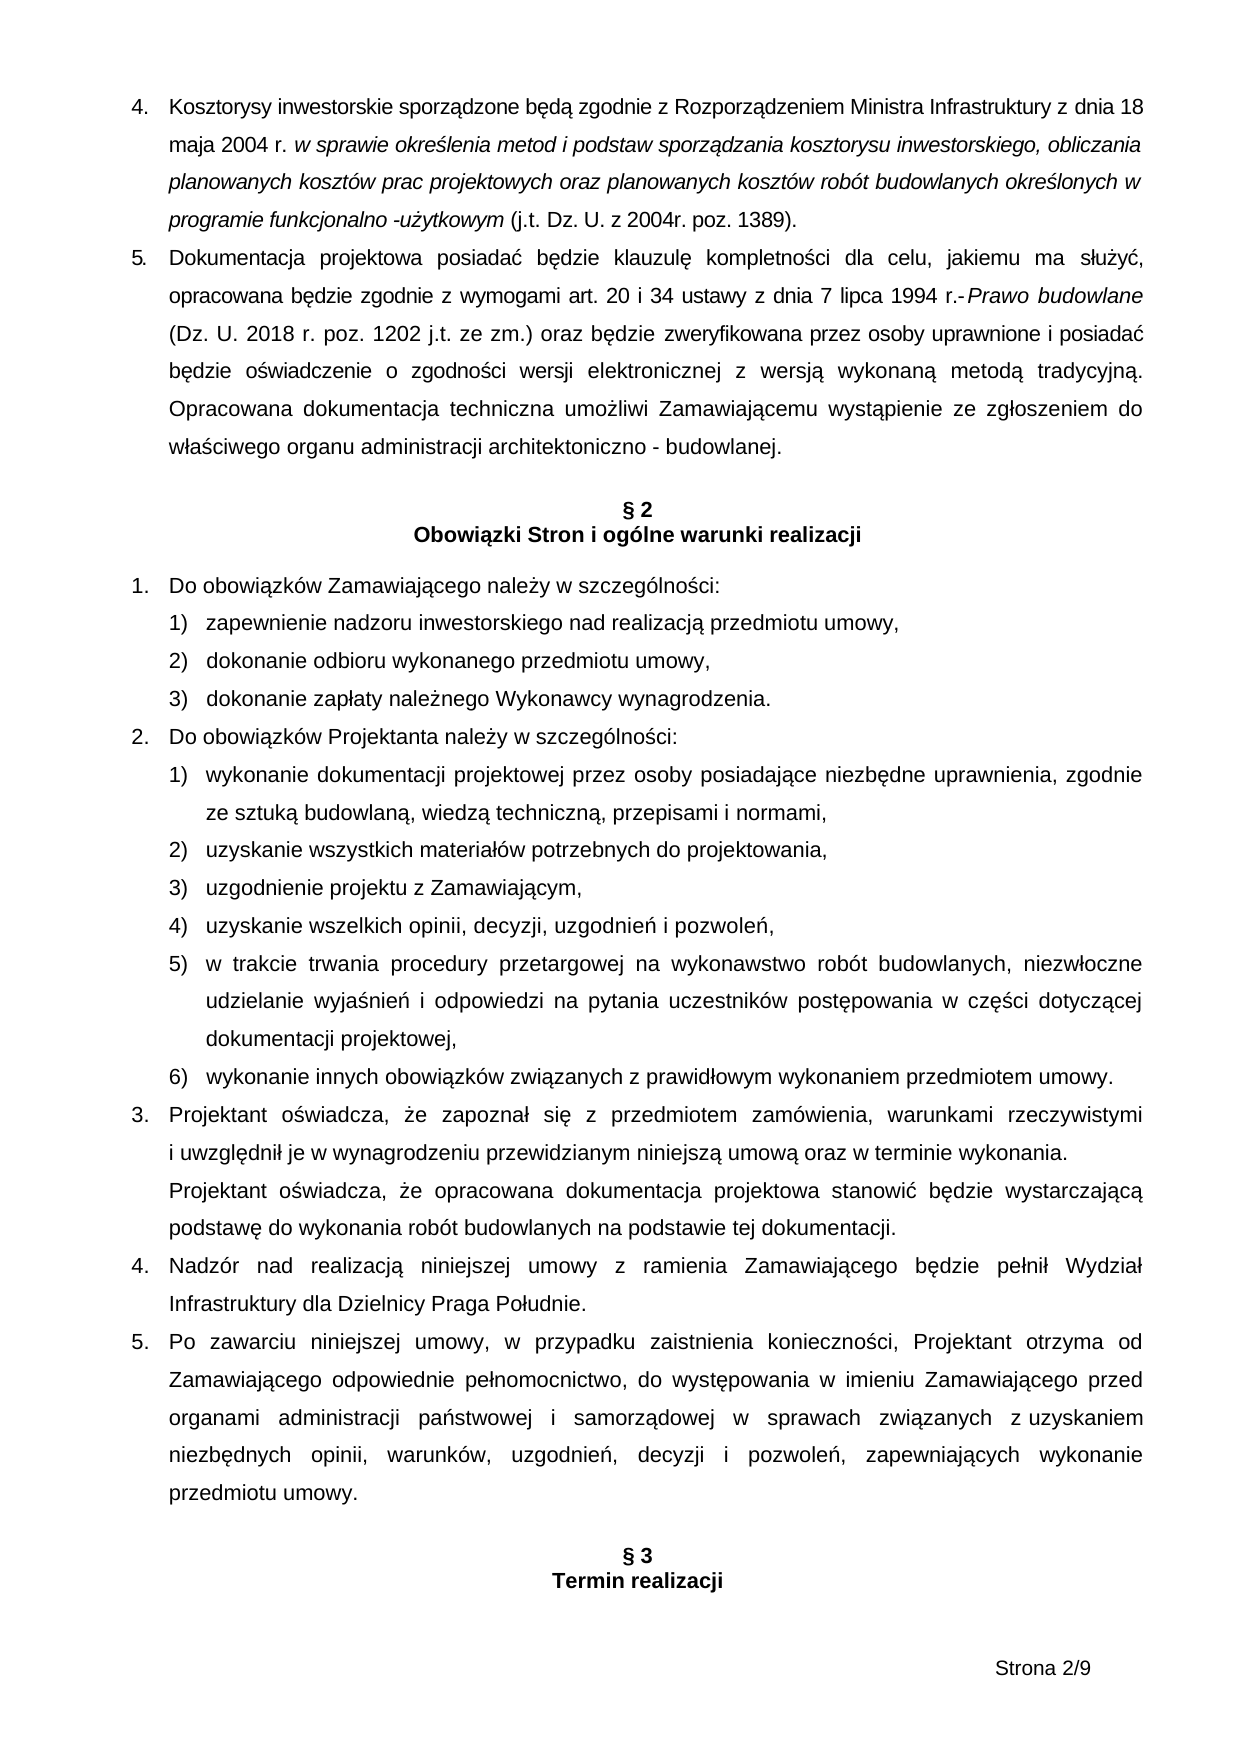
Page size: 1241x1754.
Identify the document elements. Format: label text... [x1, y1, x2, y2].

list Po zawarciu niniejszej umowy, w przypadku zaistnienia konieczności, Projektant otrzyma od Zamawiającego odpowiednie pełnomocnictwo, do występowania w imieniu Zamawiającego przed organami administracji państwowej i samorządowej w sprawach związanych z uzyskaniem niezbędnych opinii, warunków, uzgodnień, decyzji i pozwoleń, zapewniających wykonanie przedmiotu umowy. [131, 1329, 1144, 1505]
list uzgodnienie projektu z Zamawiającym, [168, 875, 1144, 900]
text Obowiązki Stron i ogólne warunki realizacji [131, 522, 1144, 547]
list dokonanie zapłaty należnego Wykonawcy wynagrodzenia. [169, 686, 1144, 711]
list Dokumentacja projektowa posiadać będzie klauzulę kompletności dla celu, jakiemu ma służyć, opracowana będzie zgodnie z wymogami art. ustawy z dnia -Prawo budowlane (Dz. U. 2018 r. poz. 1202 j.t. ze zm.) oraz będzie zweryfikowana przez osoby uprawnione i posiadać będzie oświadczenie o zgodności wersji elektronicznej z wersją wykonaną metodą tradycyjną. Opracowana dokumentacja techniczna umożliwi Zamawiającemu wystąpienie ze zgłoszeniem do właściwego organu administracji architektoniczno - budowlanej. [131, 245, 1144, 459]
list zapewnienie nadzoru inwestorskiego nad realizacją przedmiotu umowy, [168, 610, 1144, 636]
list Do obowiązków Projektanta należy w szczególności: [131, 724, 1144, 749]
text § 2 [131, 497, 1144, 522]
text Projektant oświadcza, że opracowana dokumentacja projektowa stanowić będzie wystarczającą podstawę do wykonania robót budowlanych na podstawie tej dokumentacji. [168, 1177, 1144, 1241]
list uzyskanie wszelkich opinii, decyzji, uzgodnień i pozwoleń, [168, 913, 1144, 938]
list uzyskanie wszystkich materiałów potrzebnych do projektowania, [168, 837, 1144, 862]
list dokonanie odbioru wykonanego przedmiotu umowy, [169, 648, 1144, 673]
list Nadzór nad realizacją niniejszej umowy z ramienia Zamawiającego będzie pełnił Wydział Infrastruktury dla Dzielnicy Praga Południe. [131, 1253, 1144, 1316]
list w trakcie trwania procedury przetargowej na wykonawstwo robót budowlanych, niezwłoczne udzielanie wyjaśnień i odpowiedzi na pytania uczestników postępowania w części dotyczącej dokumentacji projektowej, [168, 951, 1144, 1051]
list Kosztorysy inwestorskie sporządzone będą zgodnie z Rozporządzeniem Ministra Infrastruktury z dnia w sprawie określenia metod i podstaw sporządzania kosztorysu inwestorskiego, obliczania planowanych kosztów prac projektowych oraz planowanych kosztów robót budowlanych określonych w programie funkcjonalno -użytkowym (j.t. Dz. U. z 2004r. poz. 1389). [131, 94, 1144, 232]
list Do obowiązków Zamawiającego należy w szczególności: [131, 572, 1144, 598]
list wykonanie dokumentacji projektowej przez osoby posiadające niezbędne uprawnienia, zgodnie ze sztuką budowlaną, wiedzą techniczną, przepisami i normami, [168, 762, 1144, 824]
text § 3 [131, 1543, 1144, 1568]
list Projektant oświadcza, że zapoznał się z przedmiotem zamówienia, warunkami rzeczywistymi i uwzględnił je w wynagrodzeniu przewidzianym niniejszą umową oraz w terminie wykonania. [131, 1102, 1144, 1165]
list wykonanie innych obowiązków związanych z prawidłowym wykonaniem przedmiotem umowy. [169, 1064, 1144, 1089]
text Termin realizacji [131, 1568, 1144, 1593]
